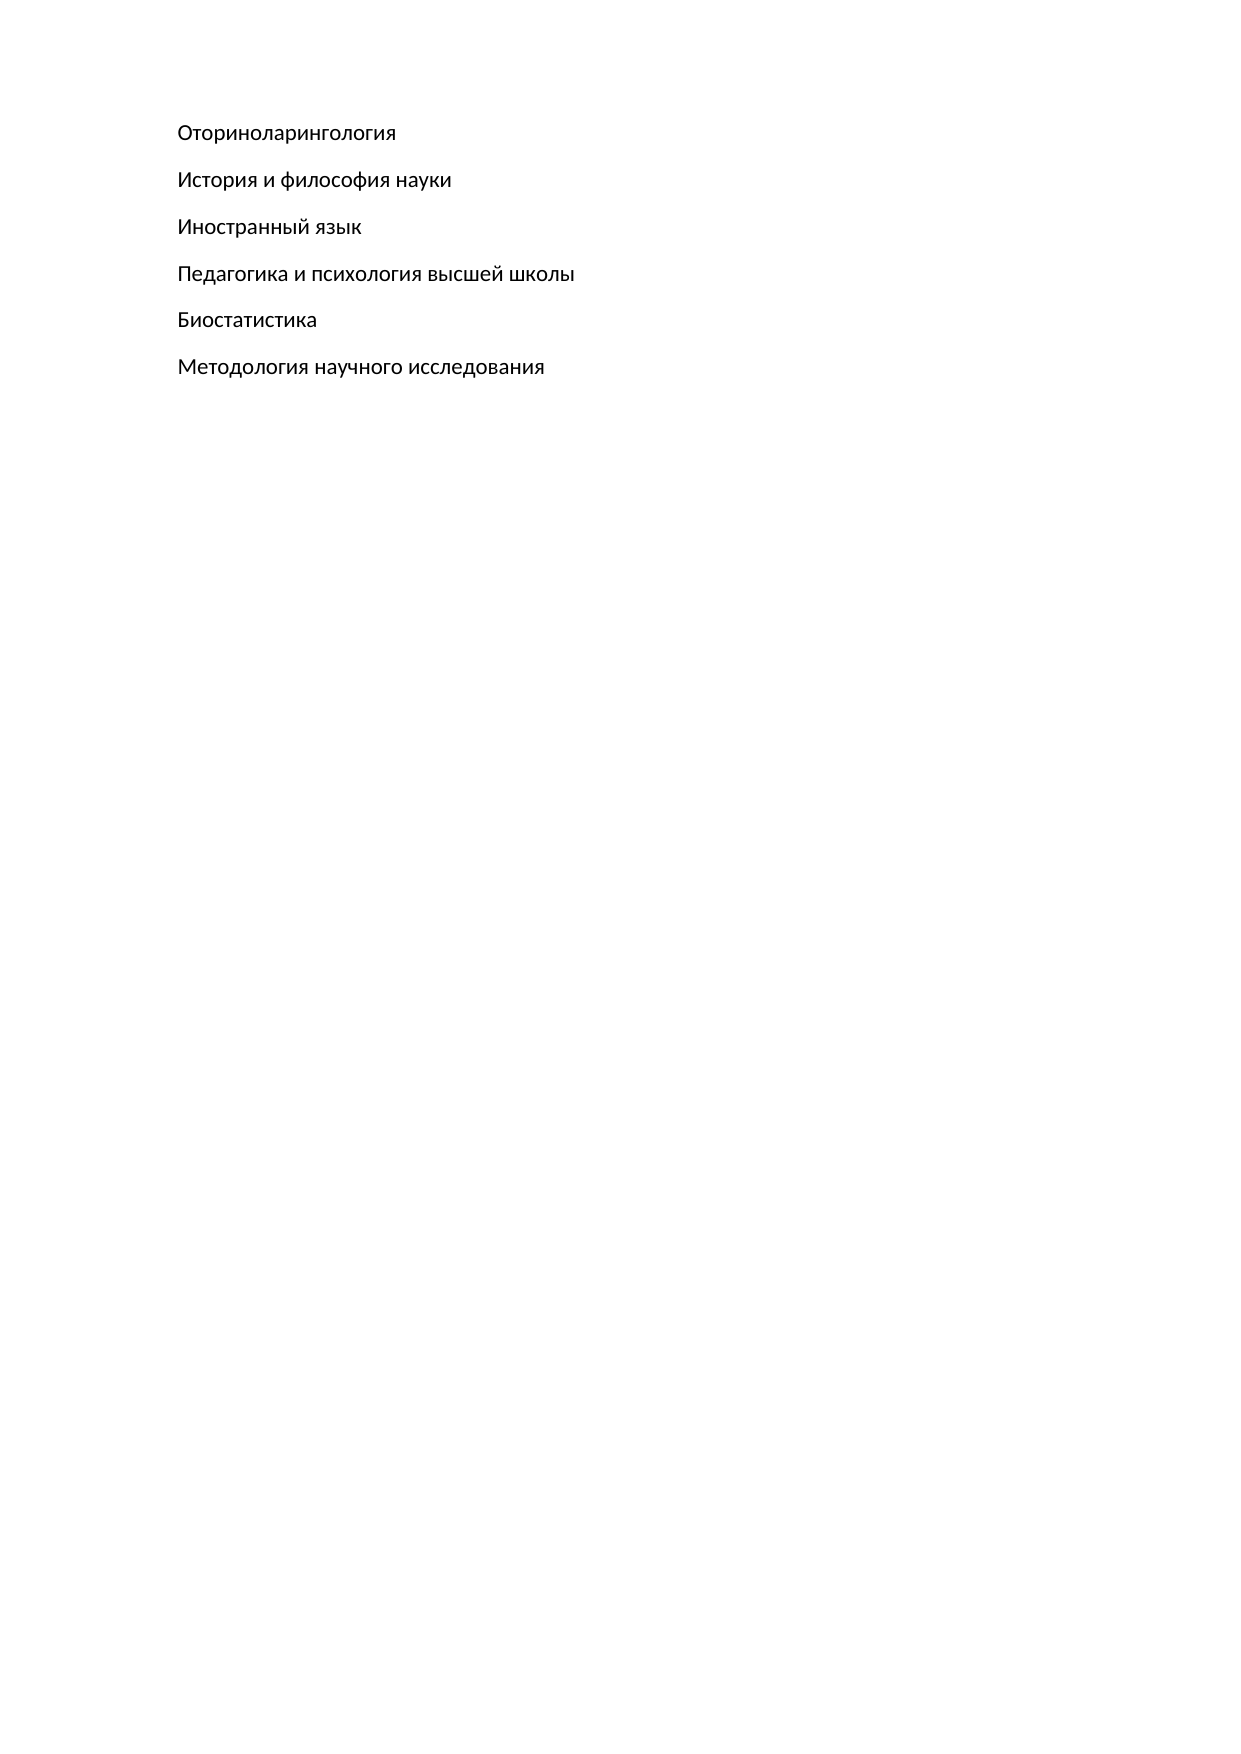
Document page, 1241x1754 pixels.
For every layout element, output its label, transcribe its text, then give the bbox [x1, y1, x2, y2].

text История и философия науки [177, 165, 1152, 193]
text Биостатистика [177, 306, 1152, 334]
text Методология научного исследования [177, 352, 1152, 381]
text Оториноларингология [177, 118, 1152, 146]
text Педагогика и психология высшей школы [177, 259, 1152, 287]
text Иностранный язык [177, 212, 1152, 240]
